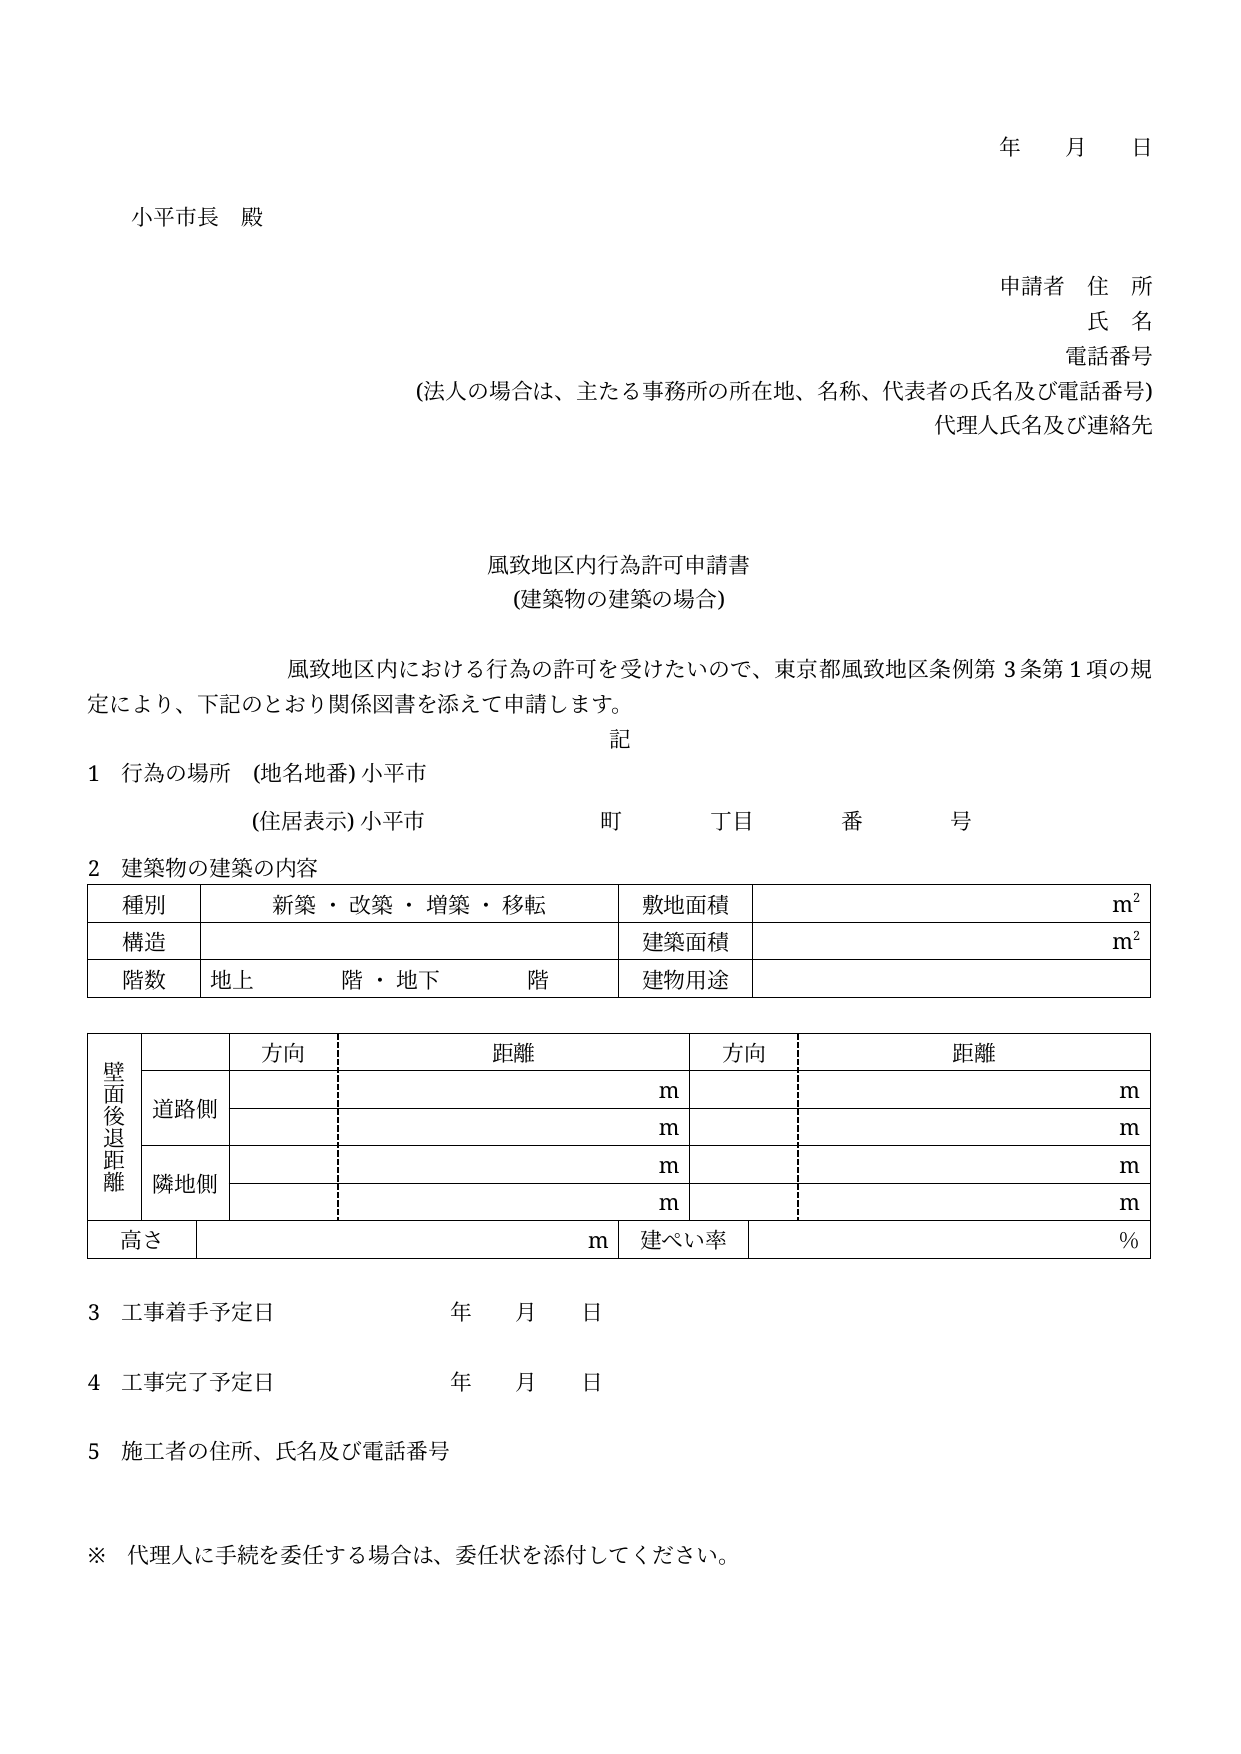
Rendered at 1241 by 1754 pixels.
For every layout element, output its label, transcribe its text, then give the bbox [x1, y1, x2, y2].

table_cell m [798, 1109, 1150, 1145]
table_header 新築・改築・増築・移転 [201, 885, 618, 922]
table_header 距離 [338, 1034, 689, 1070]
text 4 工事完了予定日 年 月 日 [88, 1363, 1153, 1398]
table_header 敷地面積 [619, 885, 752, 922]
table_cell [690, 1109, 798, 1145]
table_cell m [338, 1071, 689, 1108]
text 記 [88, 720, 1153, 755]
table_cell 建築面積 [619, 923, 752, 959]
table_cell ％ [749, 1221, 1150, 1258]
table_header m2 [753, 885, 1150, 922]
table_cell m [338, 1146, 689, 1183]
text 5 施工者の住所、氏名及び電話番号 [88, 1433, 1153, 1467]
table_cell [690, 1184, 798, 1220]
table_cell 建ぺい率 [619, 1221, 748, 1258]
table_cell 構造 [88, 923, 200, 959]
text 3 工事着手予定日 年 月 日 [88, 1293, 1153, 1328]
table_cell m [338, 1184, 689, 1220]
table_cell m2 [753, 923, 1150, 959]
text 代理人氏名及び連絡先 [88, 407, 1153, 442]
text 風致地区内における行為の許可を受けたいので、東京都風致地区条例第3条第1項の規定により、下記のとおり関係図書を添えて申請します。 [88, 651, 1153, 720]
table_header 方向 [690, 1034, 798, 1070]
table_cell m [798, 1071, 1150, 1108]
table_cell 高さ [88, 1221, 196, 1258]
table_cell [690, 1146, 798, 1183]
text (住居表示) 小平市 町 丁目 番 号 [88, 802, 1153, 837]
text 電話番号 [88, 337, 1153, 372]
table_cell [230, 1071, 338, 1108]
table_cell [230, 1146, 338, 1183]
table_cell 隣地側 [142, 1146, 229, 1220]
text 年 月 日 [88, 129, 1153, 163]
table_cell 道路側 [142, 1071, 229, 1145]
text 1 行為の場所 (地名地番) 小平市 [88, 755, 1153, 790]
table_cell m [197, 1221, 618, 1258]
table_header 距離 [798, 1034, 1150, 1070]
table_cell m [798, 1146, 1150, 1183]
table_cell [201, 923, 618, 959]
text 氏名 [88, 303, 1153, 337]
table_cell [690, 1071, 798, 1108]
text (法人の場合は、主たる事務所の所在地、名称、代表者の氏名及び電話番号) [88, 372, 1153, 407]
text 申請者 住所 [88, 268, 1153, 303]
text 2 建築物の建築の内容 [88, 849, 1153, 884]
table_header [142, 1034, 229, 1070]
table_header 風致地区内行為許可申請書 (建築物の建築の場合) [88, 546, 1150, 616]
table_header 種別 [88, 885, 200, 922]
text 小平市長 殿 [88, 198, 1153, 233]
table_cell [753, 960, 1150, 997]
table_cell [230, 1109, 338, 1145]
table_cell m [798, 1184, 1150, 1220]
table_cell [230, 1184, 338, 1220]
table_cell 建物用途 [619, 960, 752, 997]
table_cell 地上 階・地下 階 [201, 960, 618, 997]
table_cell m [338, 1109, 689, 1145]
table_header 方向 [230, 1034, 338, 1070]
table_header 壁面後退距離 [88, 1034, 141, 1220]
text ※ 代理人に手続を委任する場合は、委任状を添付してください。 [88, 1537, 1153, 1572]
table_cell 階数 [88, 960, 200, 997]
